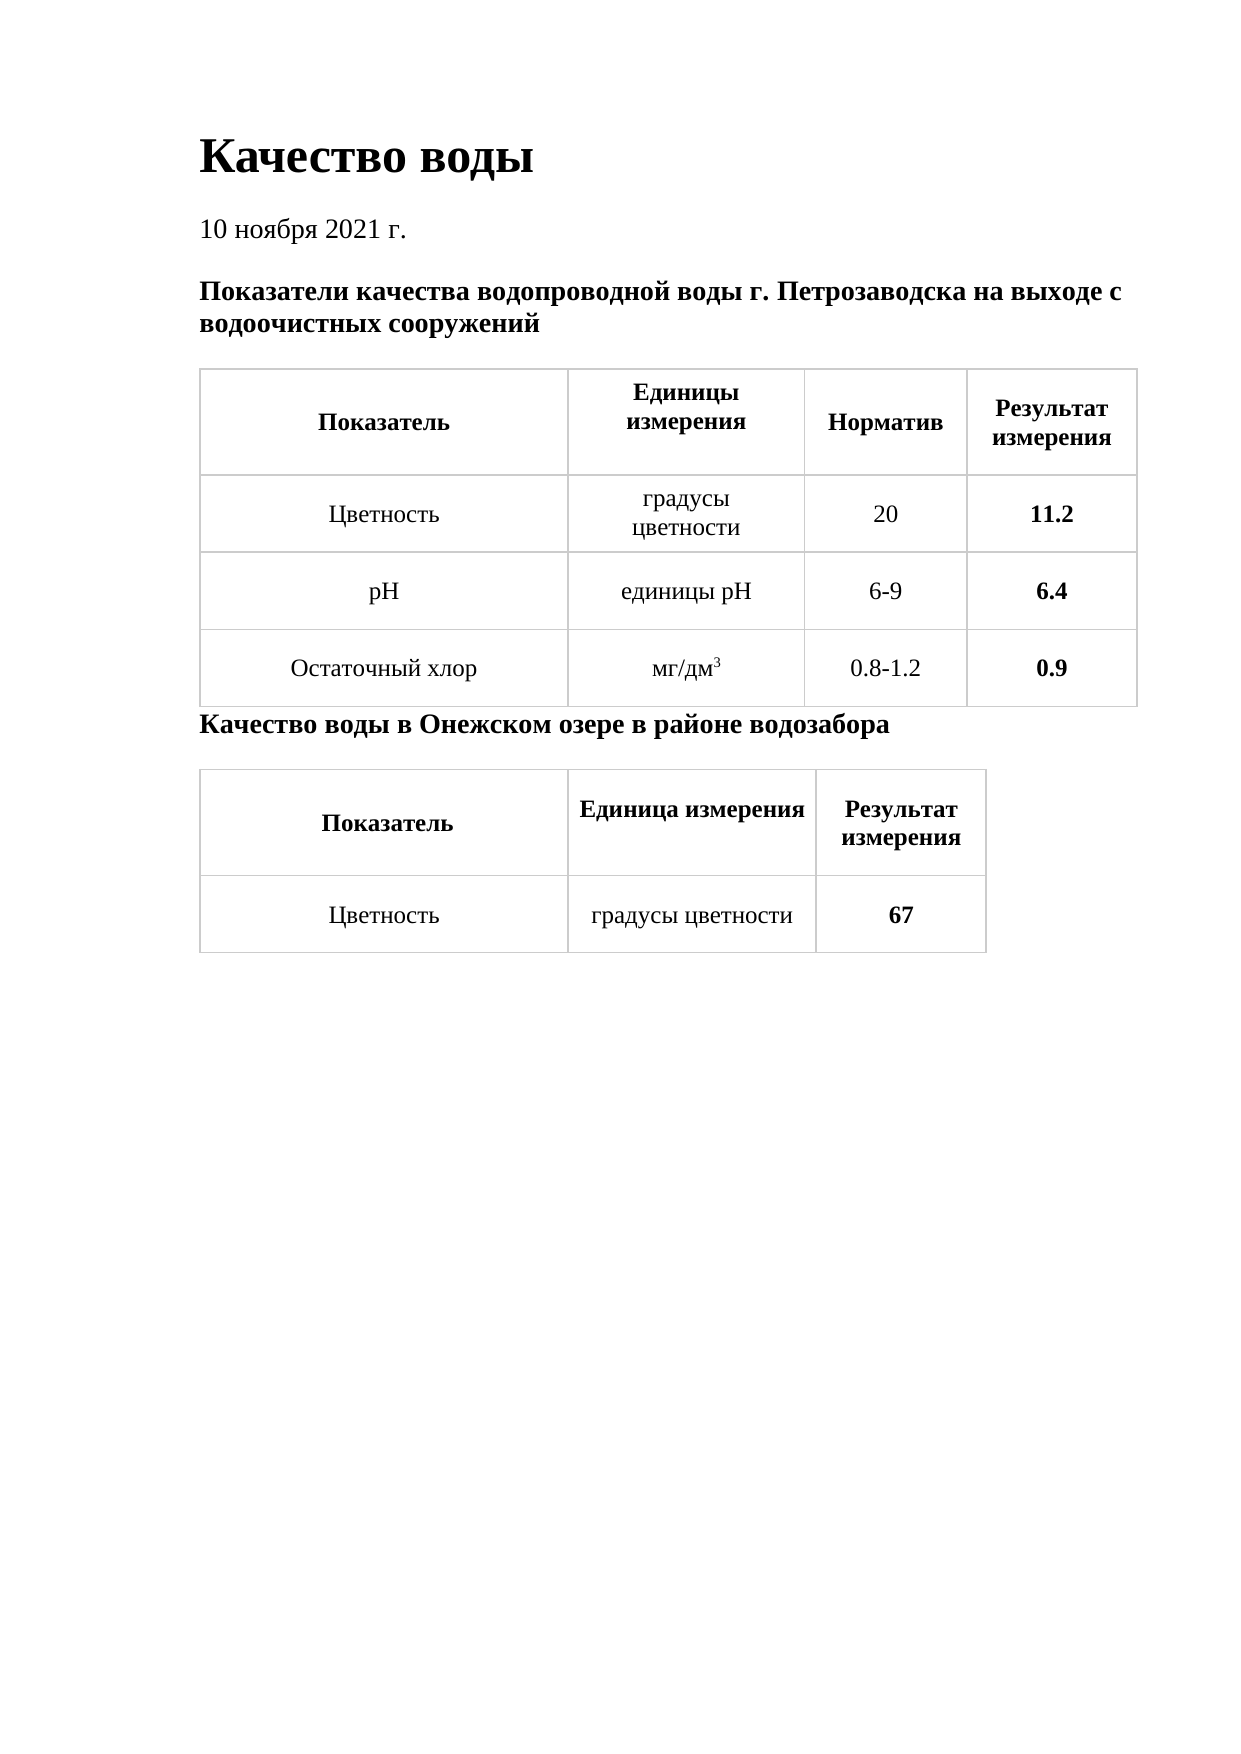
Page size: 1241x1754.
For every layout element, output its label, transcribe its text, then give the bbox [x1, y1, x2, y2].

table_header Качество воды 10 ноября 2021 г. Показатели качества водопроводной воды г. Петрозаводска на выходе с водоочистных сооружений Качество воды в Онежском озере в районе водозабора [176, 118, 1197, 961]
